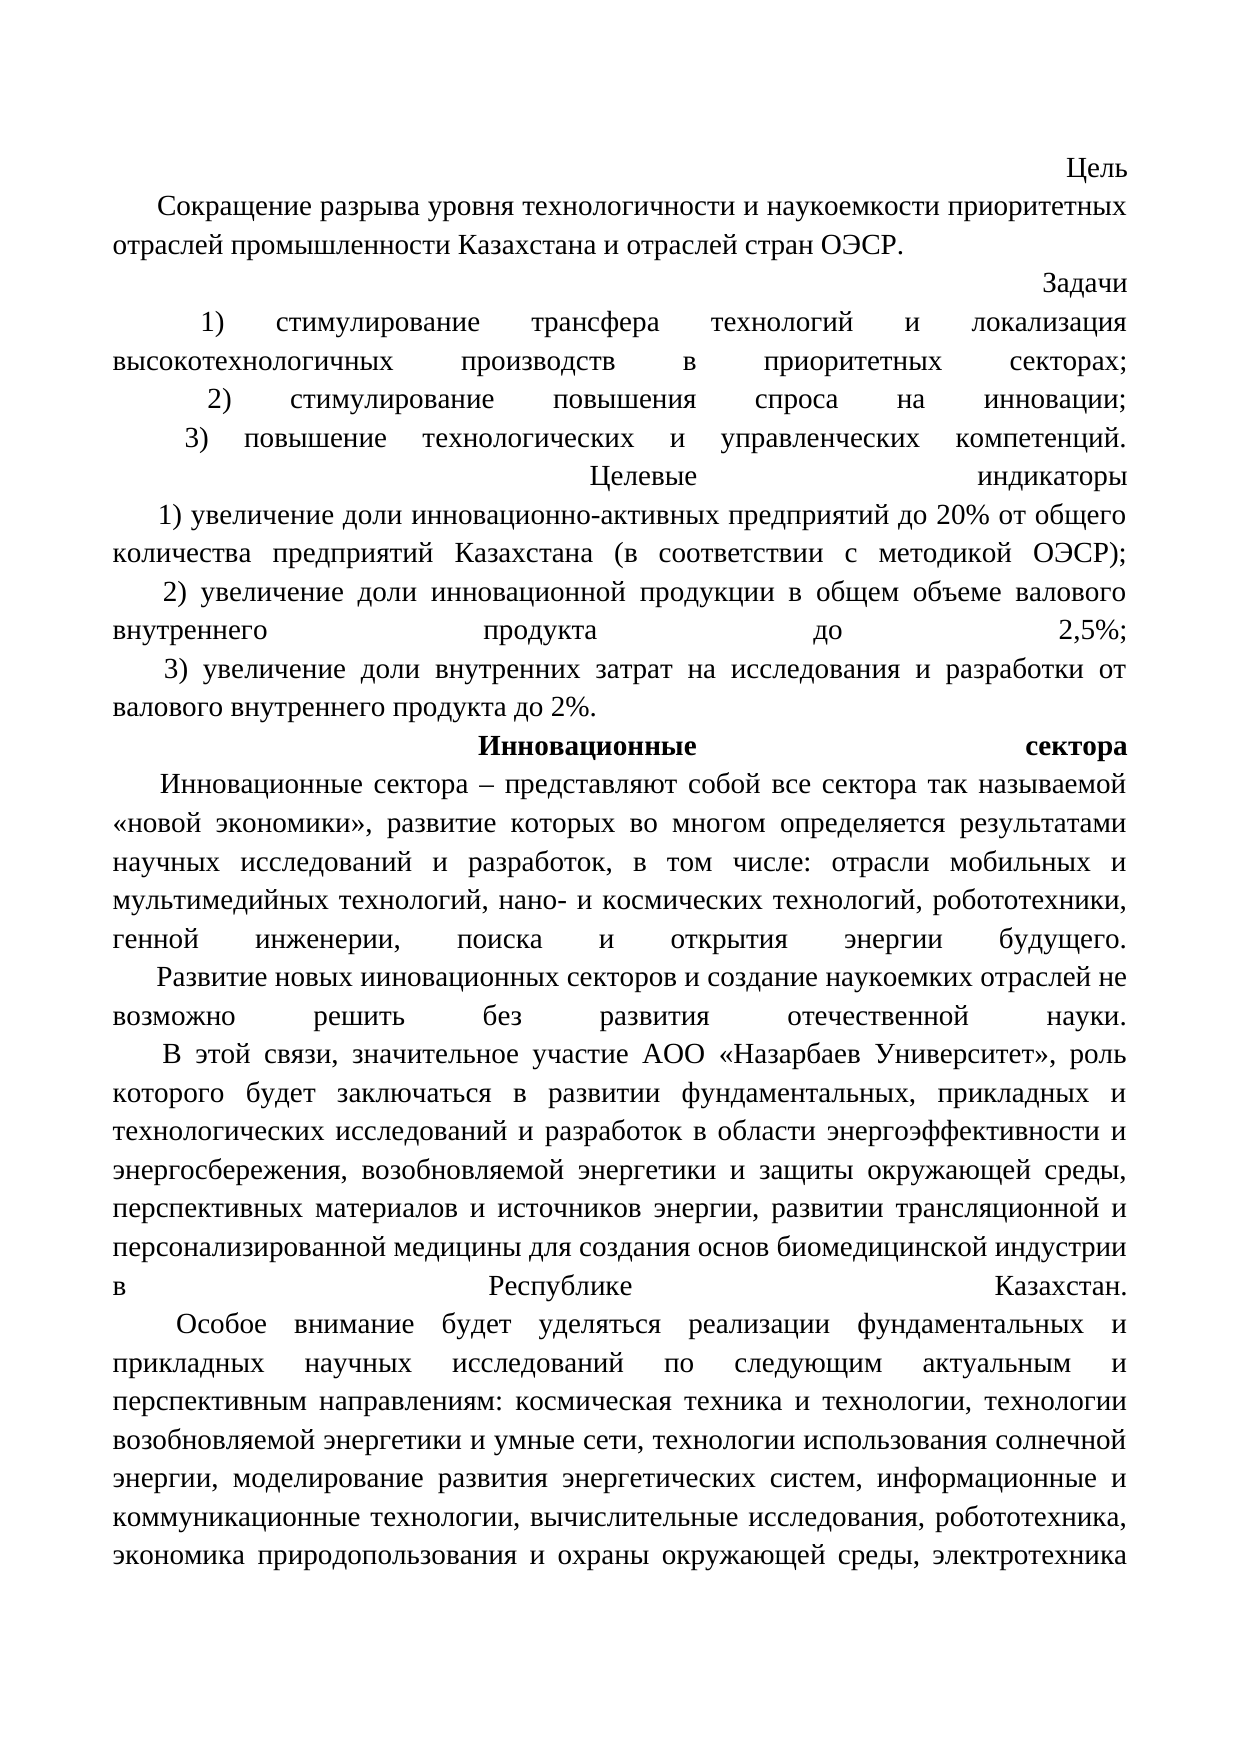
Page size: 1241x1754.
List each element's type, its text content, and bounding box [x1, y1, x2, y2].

text Цель Сокращение разрыва уровня технологичности и наукоемкости приоритетных отраслей промышленности Казахстана и отраслей стран ОЭСР. [112, 150, 1128, 261]
text Задачи 1) стимулирование трансфера технологий и локализация высокотехнологичных производств в приоритетных секторах; 2) стимулирование повышения спроса на инновации; 3) повышение технологических и управленческих компетенций. Целевые индикаторы 1) увеличение доли инновационно-активных предприятий до 20% от общего количества предприятий Казахстана (в соответствии с методикой ОЭСР); 2) увеличение доли инновационной продукции в общем объеме валового внутреннего продукта до 2,5%; 3) увеличение доли внутренних затрат на исследования и разработки от валового внутреннего продукта до 2%. [112, 266, 1128, 723]
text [112, 728, 1128, 1571]
